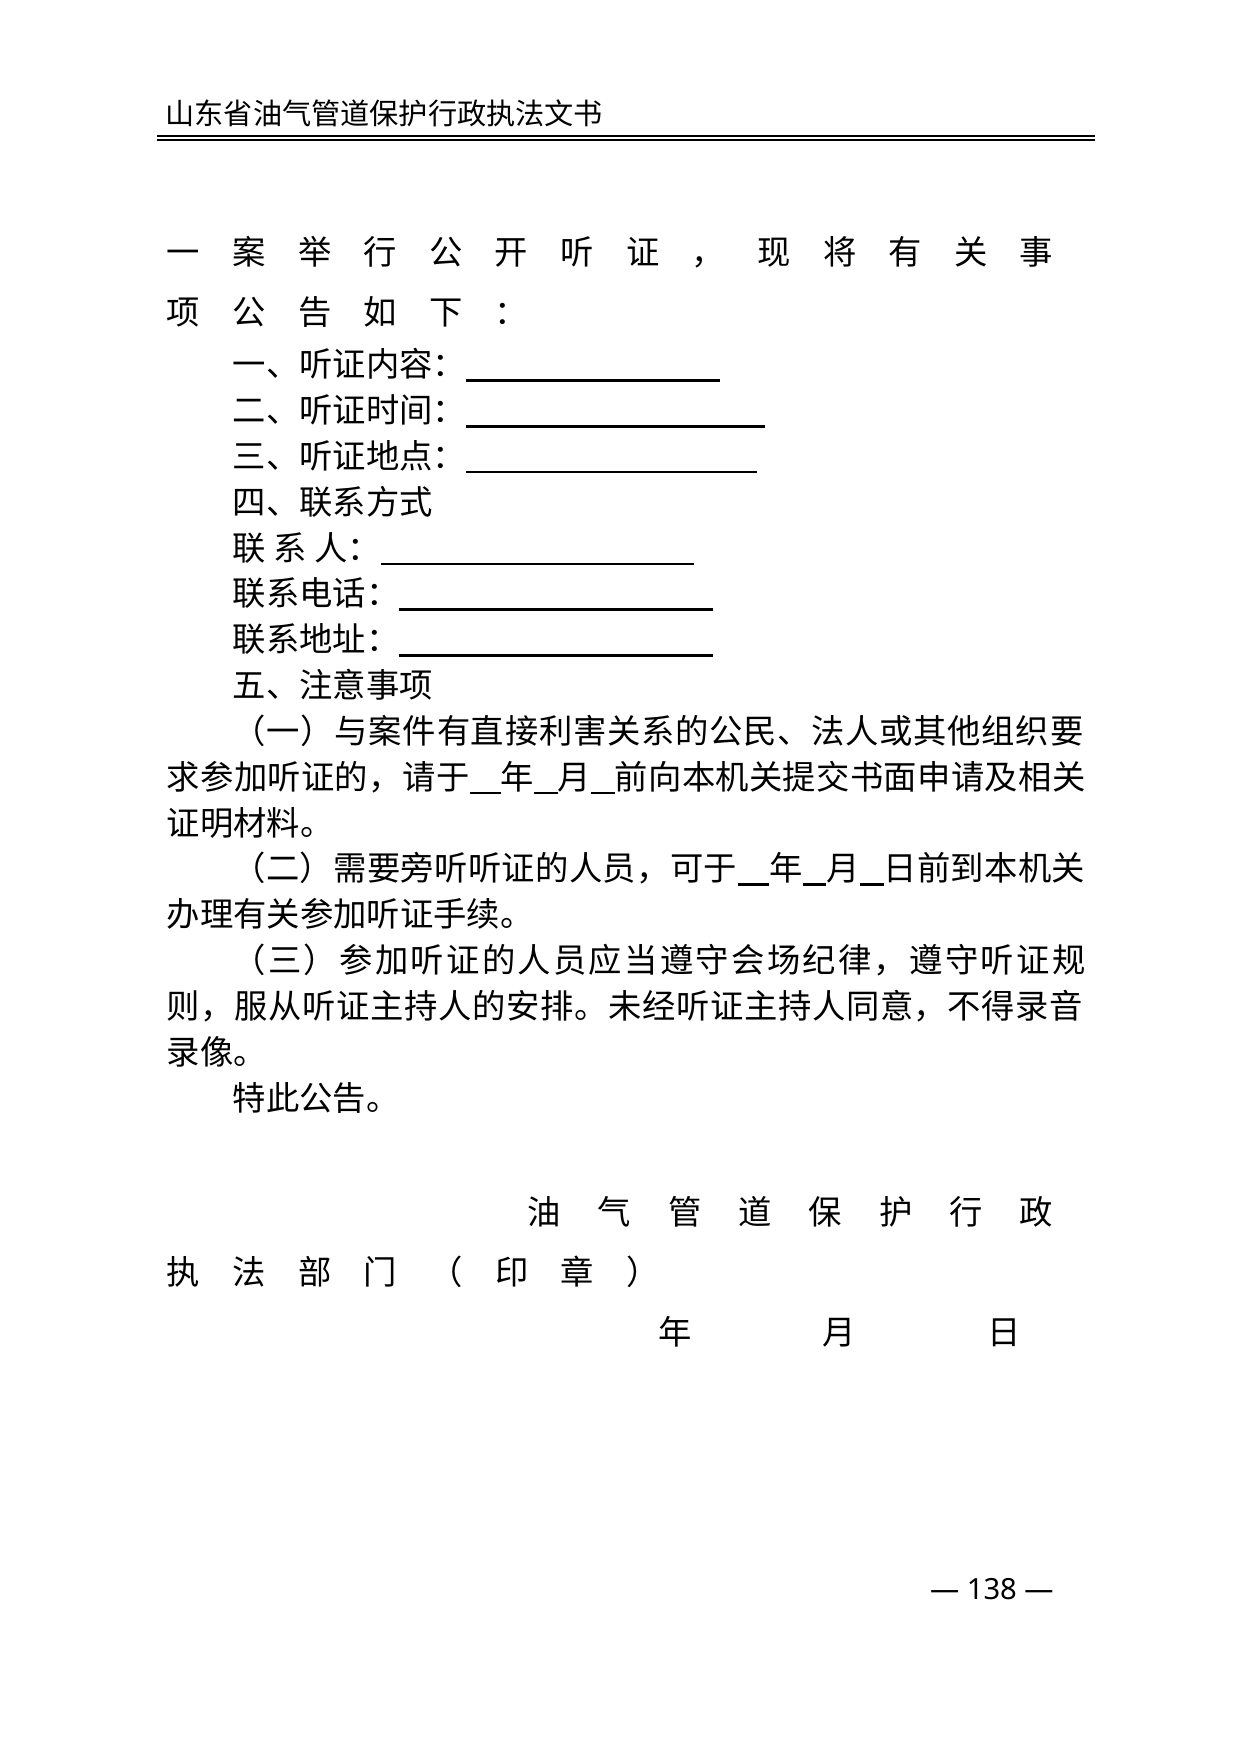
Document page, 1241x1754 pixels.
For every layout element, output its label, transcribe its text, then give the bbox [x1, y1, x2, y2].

text 年 月 日 [167, 1300, 1085, 1360]
text 一、听证内容： [167, 340, 1085, 386]
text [167, 219, 1085, 340]
text 油气管道保护行政执法部门（印章） [167, 1179, 1085, 1300]
text 四、联系方式 [167, 477, 1085, 523]
text 联系电话： [167, 569, 1085, 615]
text （三）参加听证的人员应当遵守会场纪律，遵守听证规则，服从听证主持人的安排。未经听证主持人同意，不得录音录像。 [167, 936, 1085, 1073]
text 特此公告。 [167, 1073, 1085, 1119]
text （二）需要旁听听证的人员，可于 年 月 日前到本机关办理有关参加听证手续。 [167, 844, 1085, 936]
text 五、注意事项 [167, 661, 1085, 707]
text 二、听证时间： [167, 386, 1085, 432]
text 三、听证地点： [167, 432, 1085, 477]
text （一）与案件有直接利害关系的公民、法人或其他组织要求参加听证的，请于 年 月 前向本机关提交书面申请及相关证明材料。 [167, 707, 1085, 844]
text 联系地址： [167, 615, 1085, 661]
text 联 系 人： [167, 523, 1085, 569]
